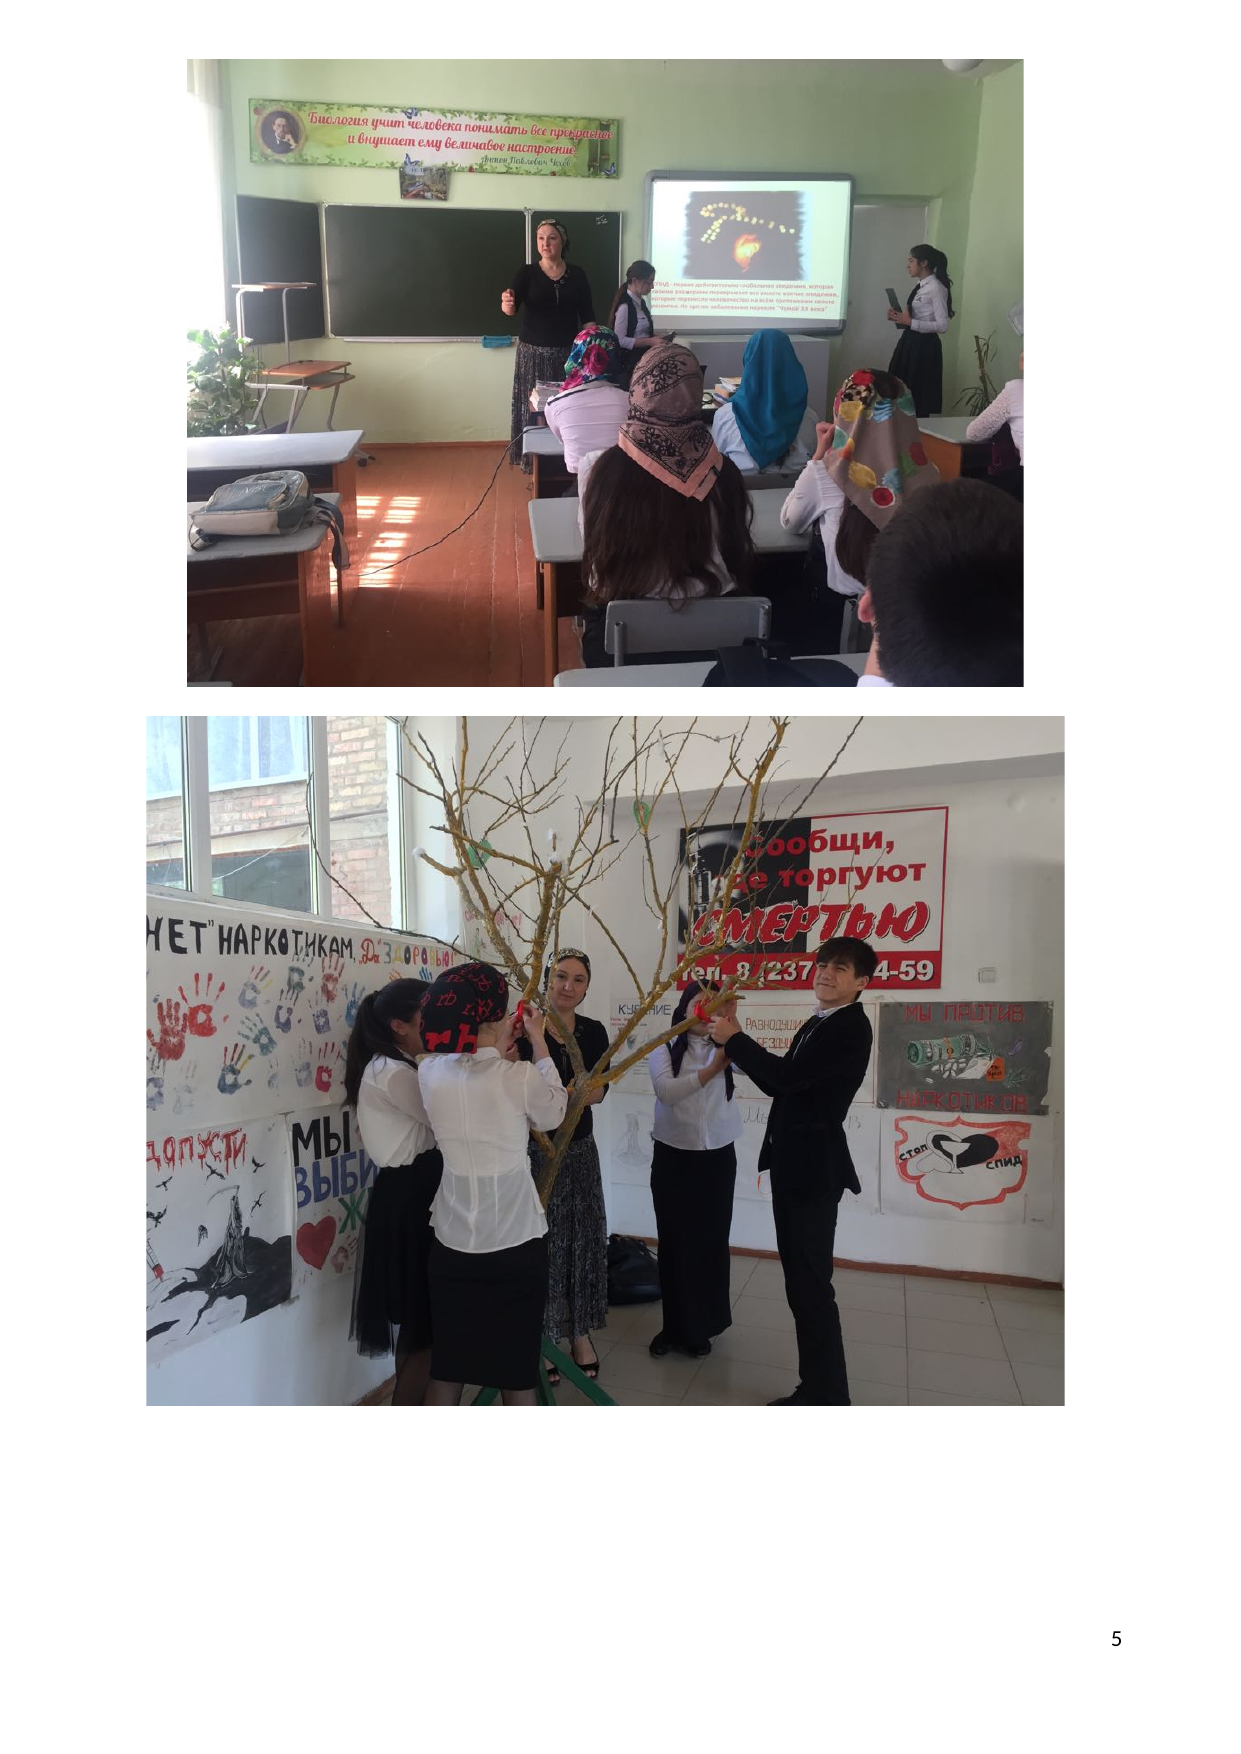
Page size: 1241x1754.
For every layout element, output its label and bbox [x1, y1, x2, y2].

picture [146, 716, 1065, 1406]
picture [187, 59, 1024, 687]
